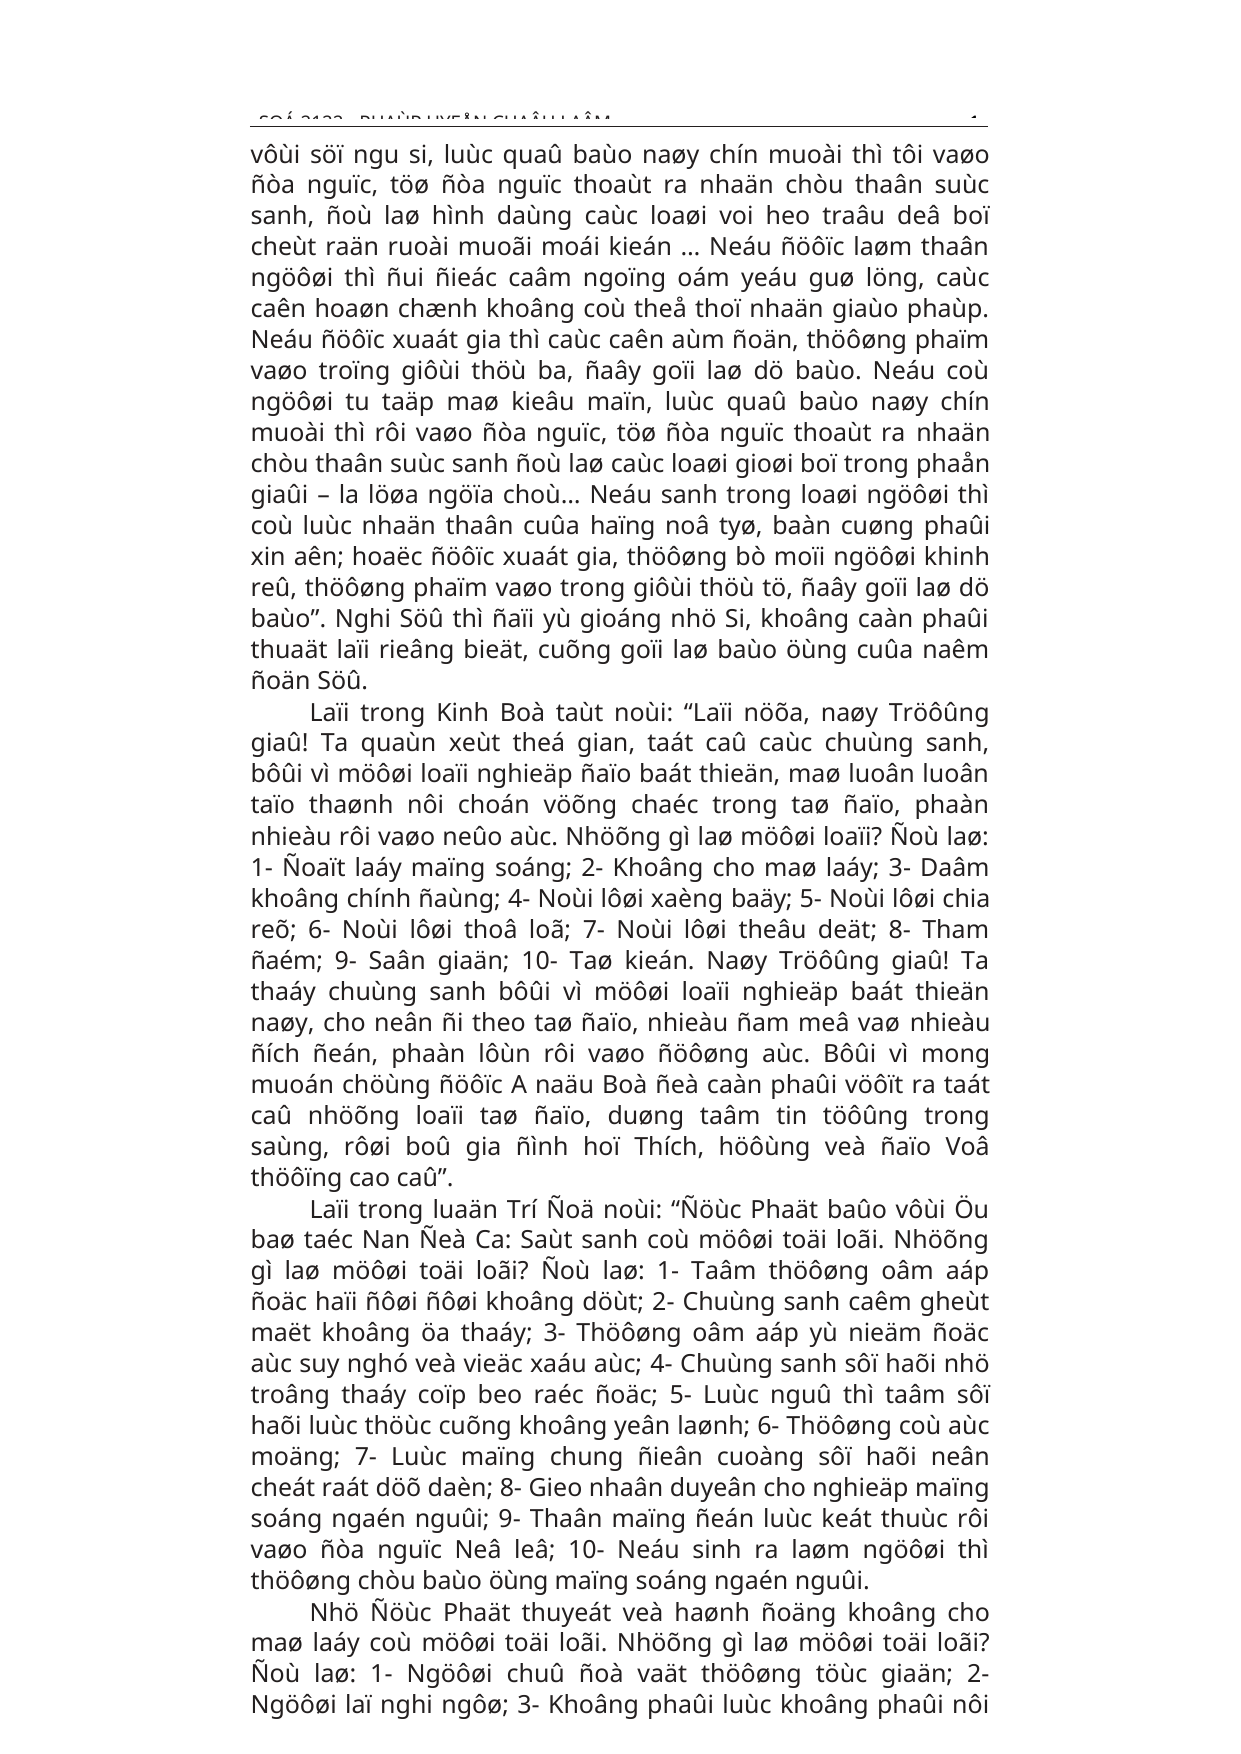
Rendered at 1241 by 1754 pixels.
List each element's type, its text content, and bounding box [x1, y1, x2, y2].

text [250, 1597, 990, 1721]
text Laïi trong luaän Trí Ñoä noùi: “Ñöùc Phaät baûo vôùi Öu baø taéc Nan Ñeà Ca: Saùt sanh coù möôøi toäi loãi. Nhöõng gì laø möôøi toäi loãi? Ñoù laø: 1- Taâm thöôøng oâm aáp ñoäc haïi ñôøi ñôøi khoâng döùt; 2- Chuùng sanh caêm gheùt maët khoâng öa thaáy; 3- Thöôøng oâm aáp yù nieäm ñoäc aùc suy nghó veà vieäc xaáu aùc; 4- Chuùng sanh sôï haõi nhö troâng thaáy coïp beo raéc ñoäc; 5- Luùc nguû thì taâm sôï haõi luùc thöùc cuõng khoâng yeân laønh; 6- Thöôøng coù aùc moäng; 7- Luùc maïng chung ñieân cuoàng sôï haõi neân cheát raát döõ daèn; 8- Gieo nhaân duyeân cho nghieäp maïng soáng ngaén nguûi; 9- Thaân maïng ñeán luùc keát thuùc rôi vaøo ñòa nguïc Neâ leâ; 10- Neáu sinh ra laøm ngöôøi thì thöôøng chòu baùo öùng maïng soáng ngaén nguûi. [250, 1194, 990, 1597]
text vôùi söï ngu si, luùc quaû baùo naøy chín muoài thì tôi vaøo ñòa nguïc, töø ñòa nguïc thoaùt ra nhaän chòu thaân suùc sanh, ñoù laø hình daùng caùc loaøi voi heo traâu deâ boï cheùt raän ruoài muoãi moái kieán … Neáu ñöôïc laøm thaân ngöôøi thì ñui ñieác caâm ngoïng oám yeáu guø löng, caùc caên hoaøn chænh khoâng coù theå thoï nhaän giaùo phaùp. Neáu ñöôïc xuaát gia thì caùc caên aùm ñoän, thöôøng phaïm vaøo troïng giôùi thöù ba, ñaây goïi laø dö baùo. Neáu coù ngöôøi tu taäp maø kieâu maïn, luùc quaû baùo naøy chín muoài thì rôi vaøo ñòa nguïc, töø ñòa nguïc thoaùt ra nhaän chòu thaân suùc sanh ñoù laø caùc loaøi gioøi boï trong phaån giaûi – la löøa ngöïa choù… Neáu sanh trong loaøi ngöôøi thì coù luùc nhaän thaân cuûa haïng noâ tyø, baàn cuøng phaûi xin aên; hoaëc ñöôïc xuaát gia, thöôøng bò moïi ngöôøi khinh reû, thöôøng phaïm vaøo trong giôùi thöù tö, ñaây goïi laø dö baùo”. Nghi Söû thì ñaïi yù gioáng nhö Si, khoâng caàn phaûi thuaät laïi rieâng bieät, cuõng goïi laø baùo öùng cuûa naêm ñoän Söû. [250, 138, 990, 697]
text Laïi trong Kinh Boà taùt noùi: “Laïi nöõa, naøy Tröôûng giaû! Ta quaùn xeùt theá gian, taát caû caùc chuùng sanh, bôûi vì möôøi loaïi nghieäp ñaïo baát thieän, maø luoân luoân taïo thaønh nôi choán vöõng chaéc trong taø ñaïo, phaàn nhieàu rôi vaøo neûo aùc. Nhöõng gì laø möôøi loaïi? Ñoù laø: 1- Ñoaït laáy maïng soáng; 2- Khoâng cho maø laáy; 3- Daâm khoâng chính ñaùng; 4- Noùi lôøi xaèng baäy; 5- Noùi lôøi chia reõ; 6- Noùi lôøi thoâ loã; 7- Noùi lôøi theâu deät; 8- Tham ñaém; 9- Saân giaän; 10- Taø kieán. Naøy Tröôûng giaû! Ta thaáy chuùng sanh bôûi vì möôøi loaïi nghieäp baát thieän naøy, cho neân ñi theo taø ñaïo, nhieàu ñam meâ vaø nhieàu ñích ñeán, phaàn lôùn rôi vaøo ñöôøng aùc. Bôûi vì mong muoán chöùng ñöôïc A naäu Boà ñeà caàn phaûi vöôït ra taát caû nhöõng loaïi taø ñaïo, duøng taâm tin töôûng trong saùng, rôøi boû gia ñình hoï Thích, höôùng veà ñaïo Voâ thöôïng cao caû”. [250, 697, 990, 1194]
